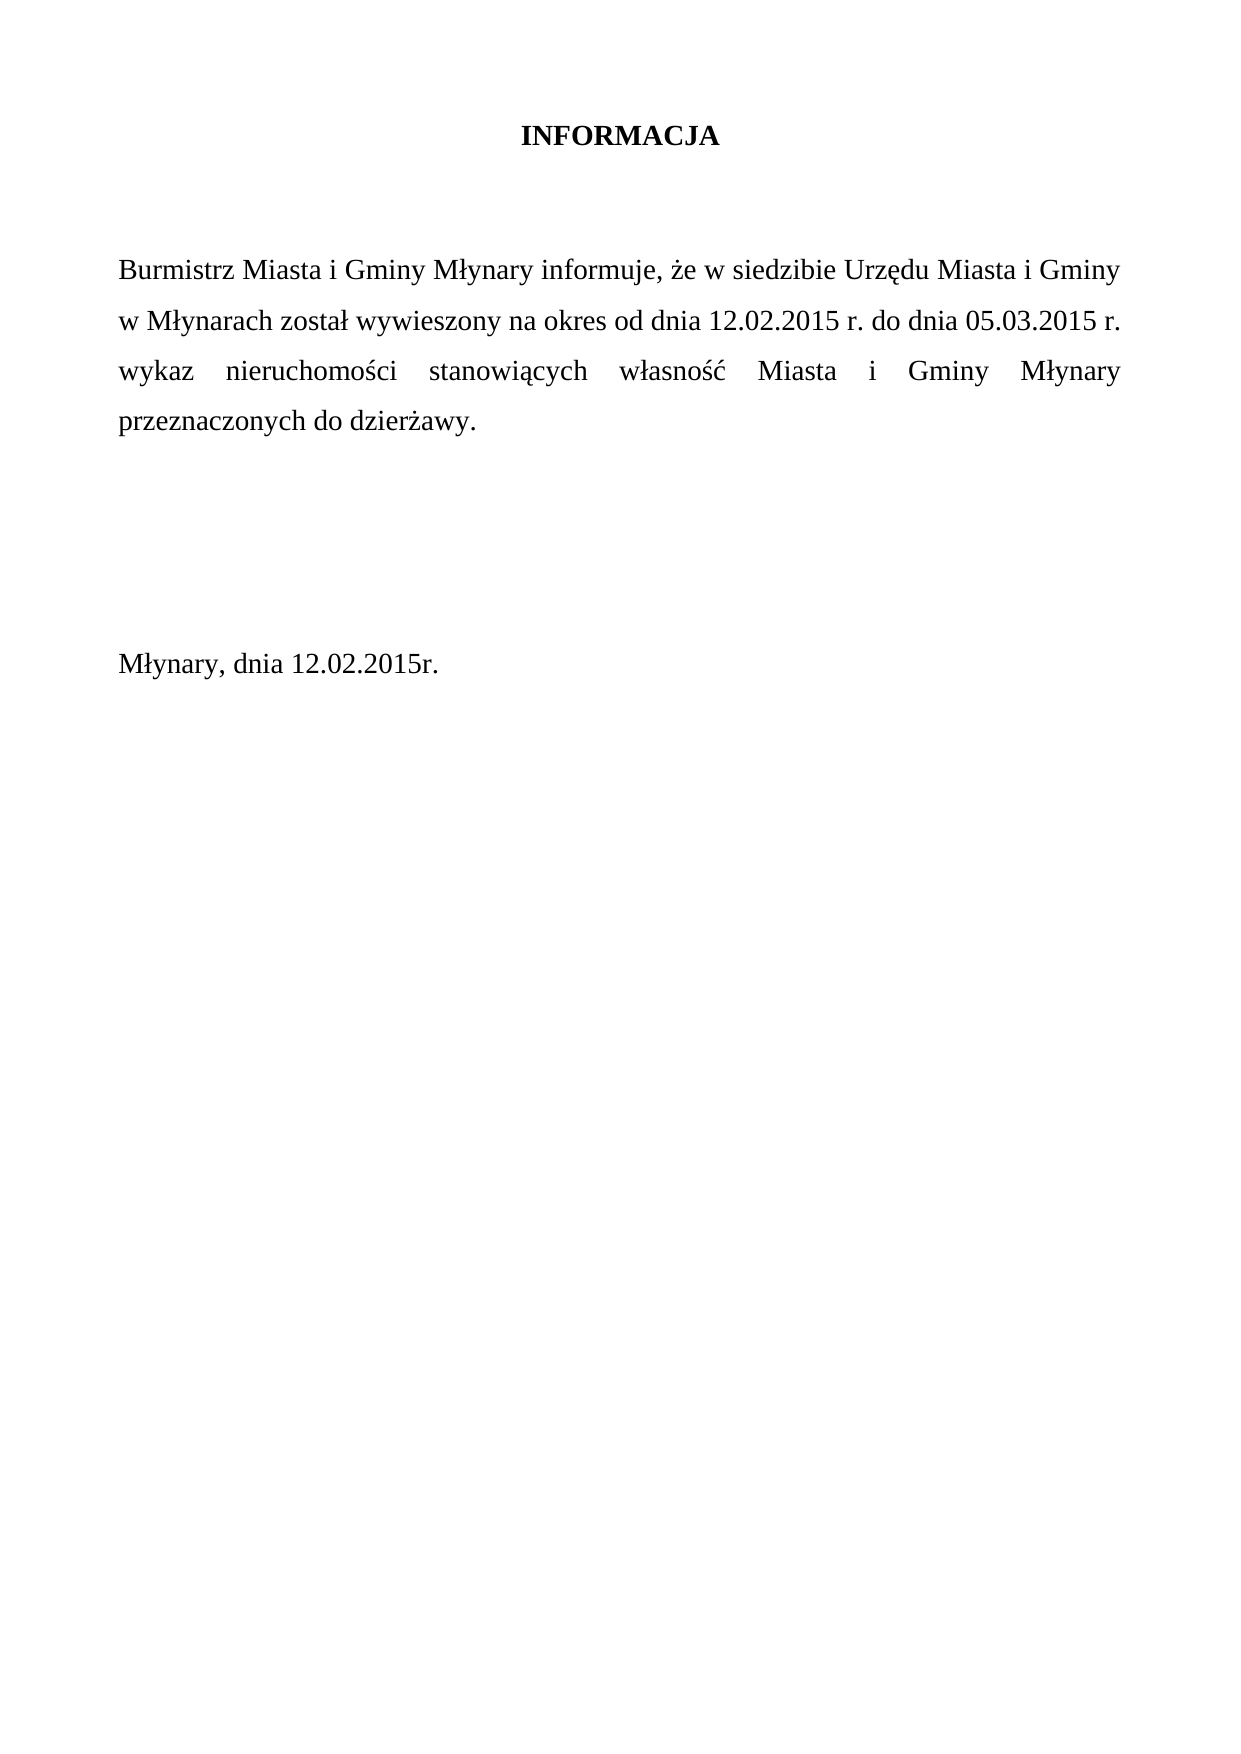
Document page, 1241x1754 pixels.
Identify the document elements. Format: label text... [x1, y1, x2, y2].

text INFORMACJA [118, 118, 1122, 152]
text Młynary, dnia 12.02.2015r. [118, 646, 1122, 680]
text Burmistrz Miasta i Gminy Młynary informuje, że w siedzibie Urzędu Miasta i Gminy w Młynarach został wywieszony na okres od dnia 12.02.2015 r. do dnia 05.03.2015 r. wykaz nieruchomości stanowiących własność Miasta i Gminy Młynary przeznaczonych do dzierżawy. [118, 252, 1122, 437]
